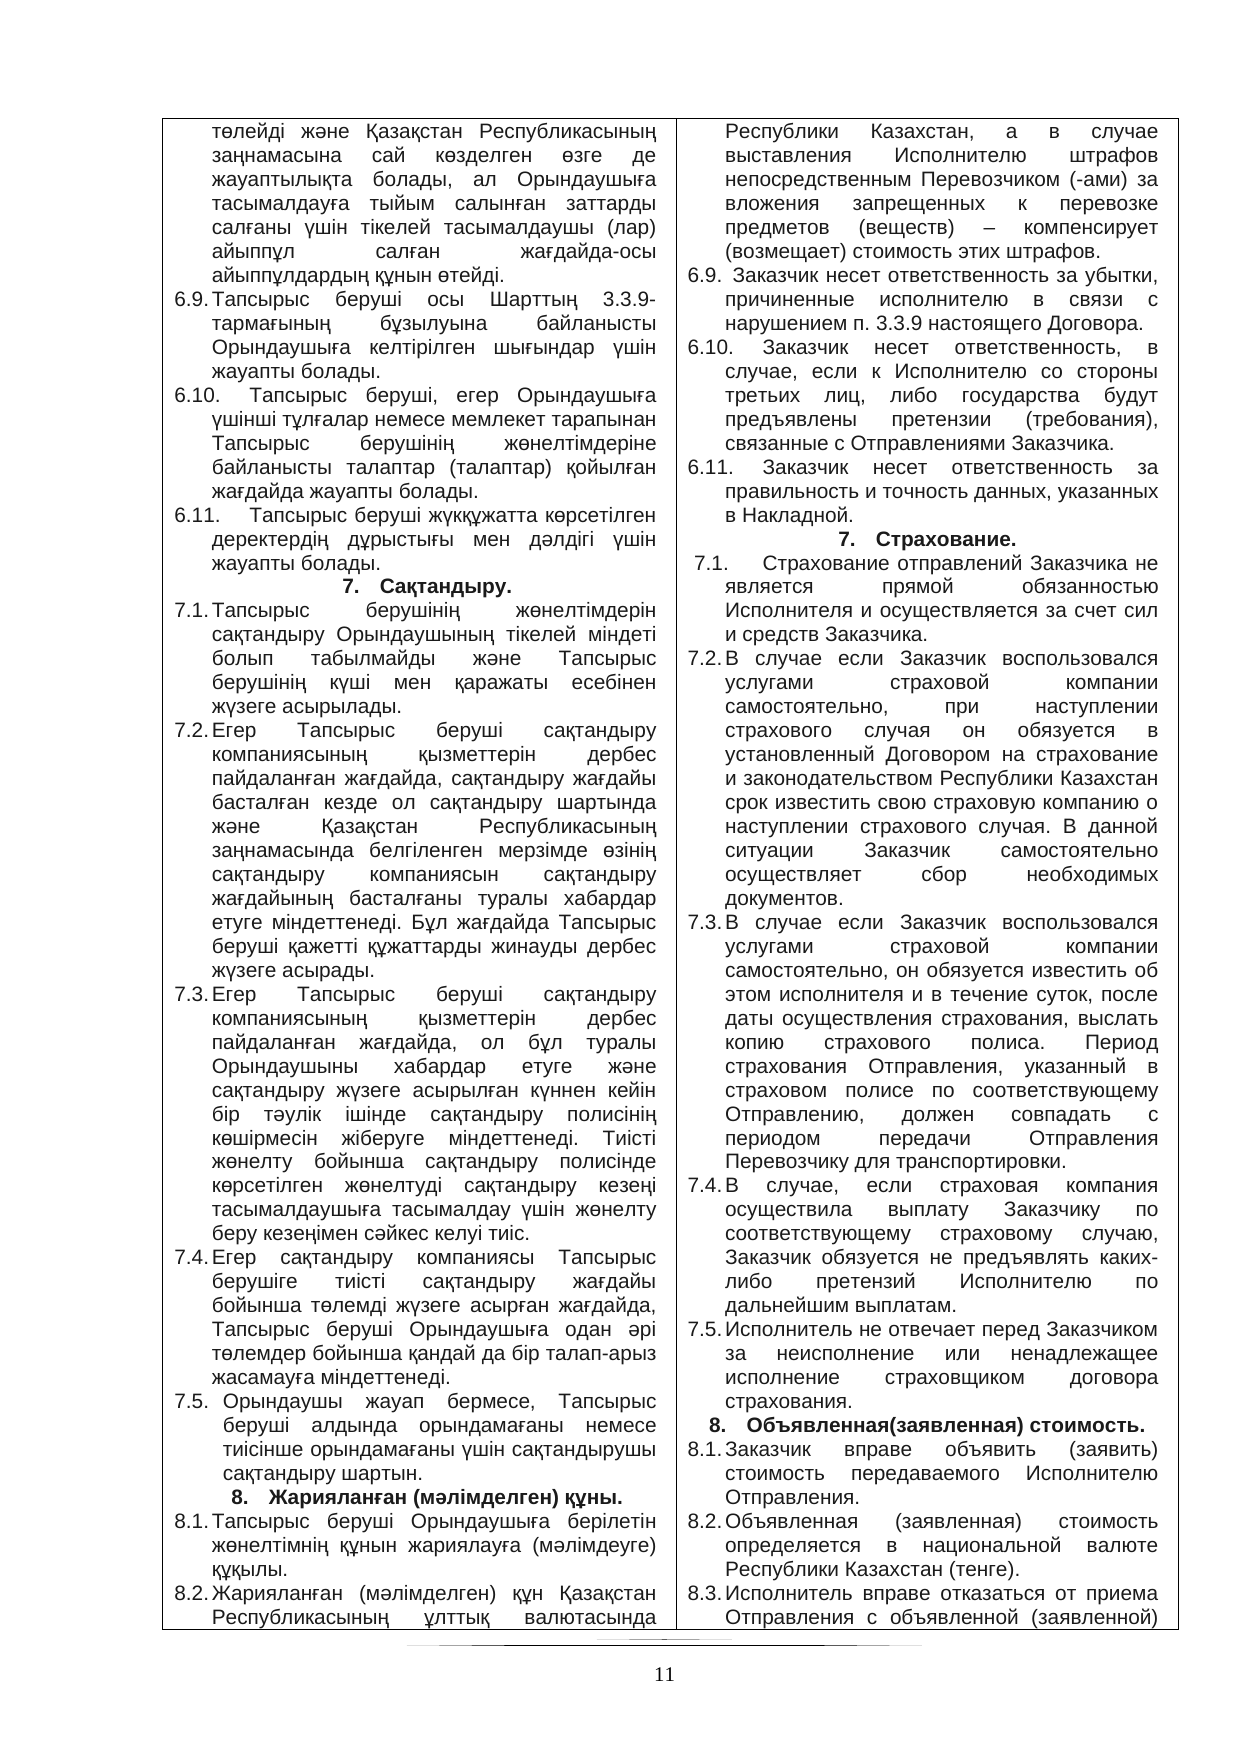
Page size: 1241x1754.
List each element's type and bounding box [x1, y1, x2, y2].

table_header [677, 119, 1178, 1628]
table_header [163, 119, 676, 1628]
